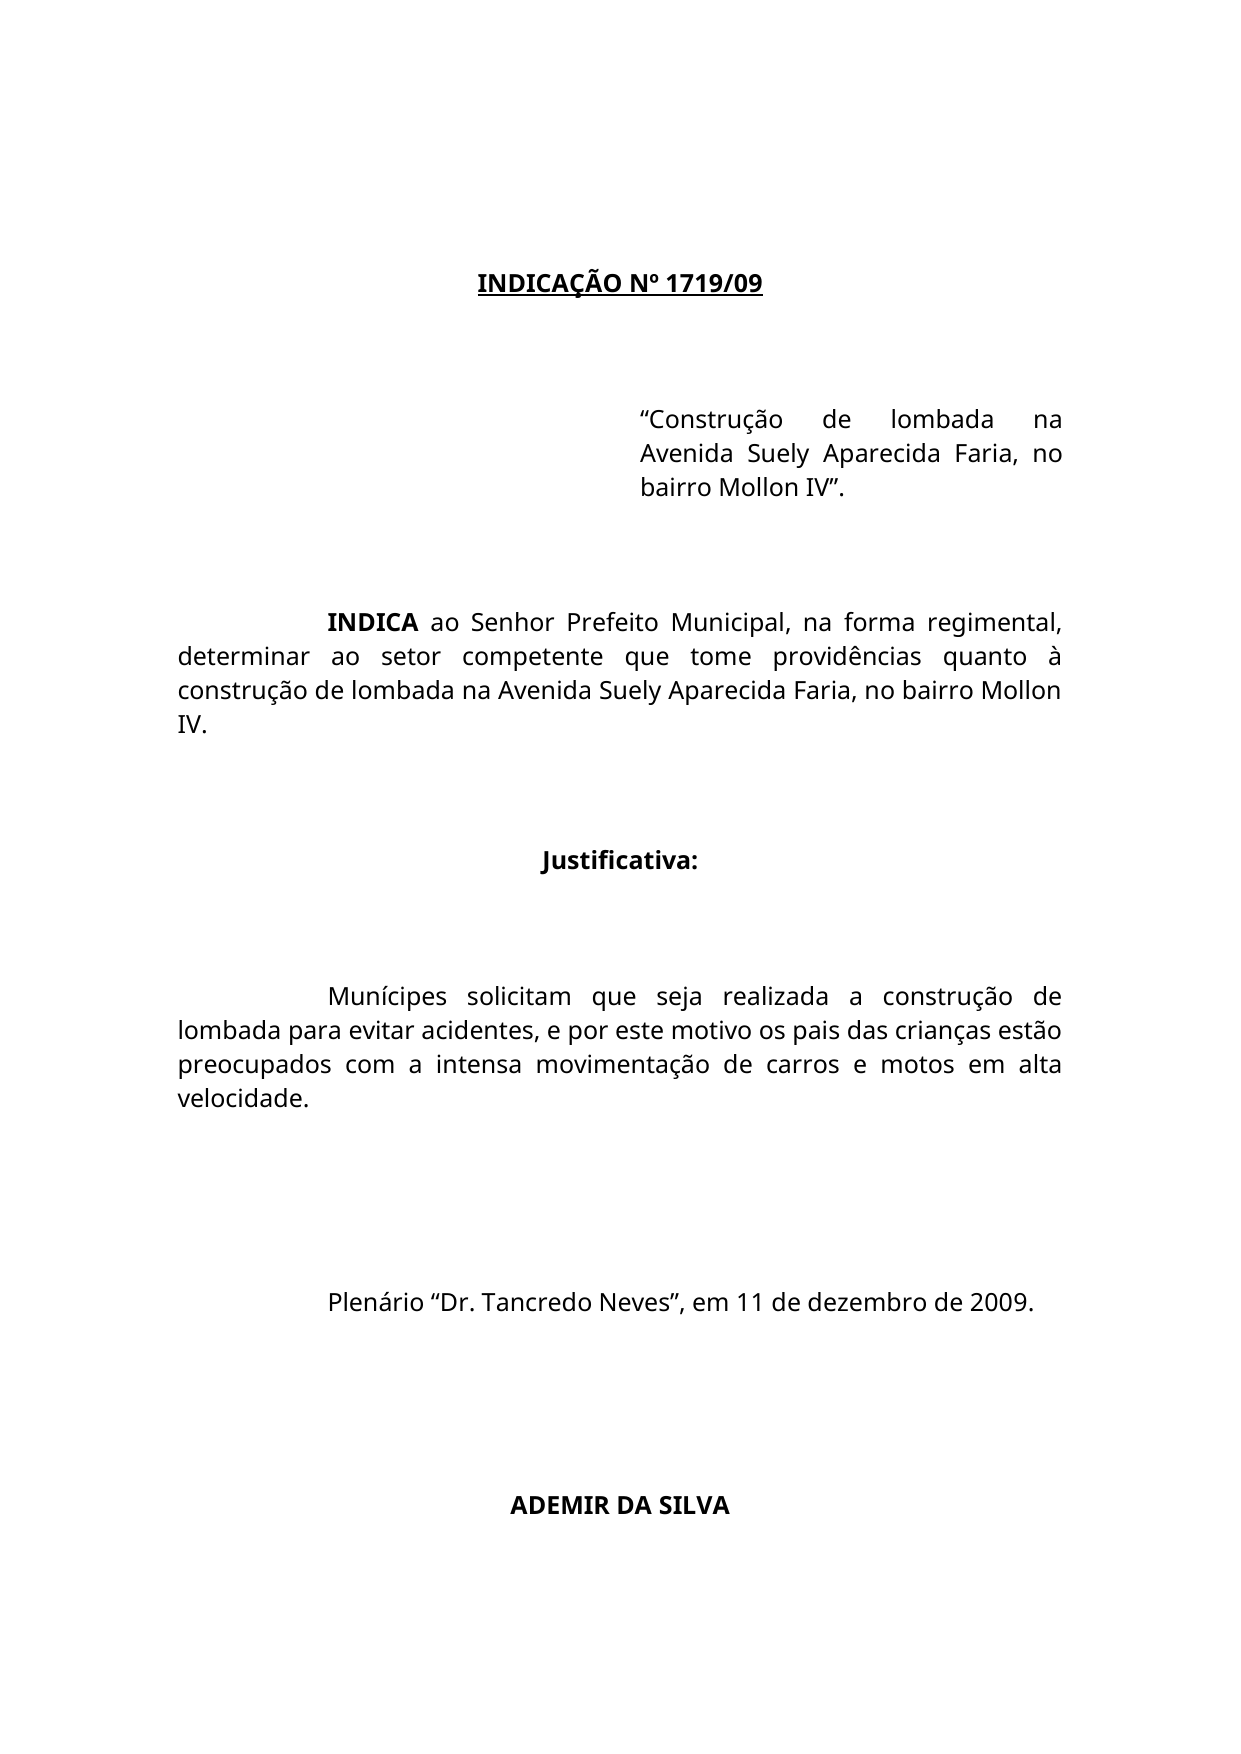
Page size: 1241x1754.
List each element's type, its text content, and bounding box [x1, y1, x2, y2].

text “Construção de lombada na Avenida Suely Aparecida Faria, no bairro Mollon IV”. [640, 402, 1063, 503]
text INDICA ao Senhor Prefeito Municipal, na forma regimental, determinar ao setor competente que tome providências quanto à construção de lombada na Avenida Suely Aparecida Faria, no bairro Mollon IV. [177, 605, 1063, 741]
text Justificativa: [177, 843, 1063, 877]
text ADEMIR DA SILVA [177, 1488, 1063, 1522]
text Munícipes solicitam que seja realizada a construção de lombada para evitar acidentes, e por este motivo os pais das crianças estão preocupados com a intensa movimentação de carros e motos em alta velocidade. [177, 979, 1063, 1115]
title INDICAÇÃO Nº 1719/09 [177, 266, 1063, 300]
text Plenário “Dr. Tancredo Neves”, em 11 de dezembro de 2009. [177, 1284, 1063, 1318]
